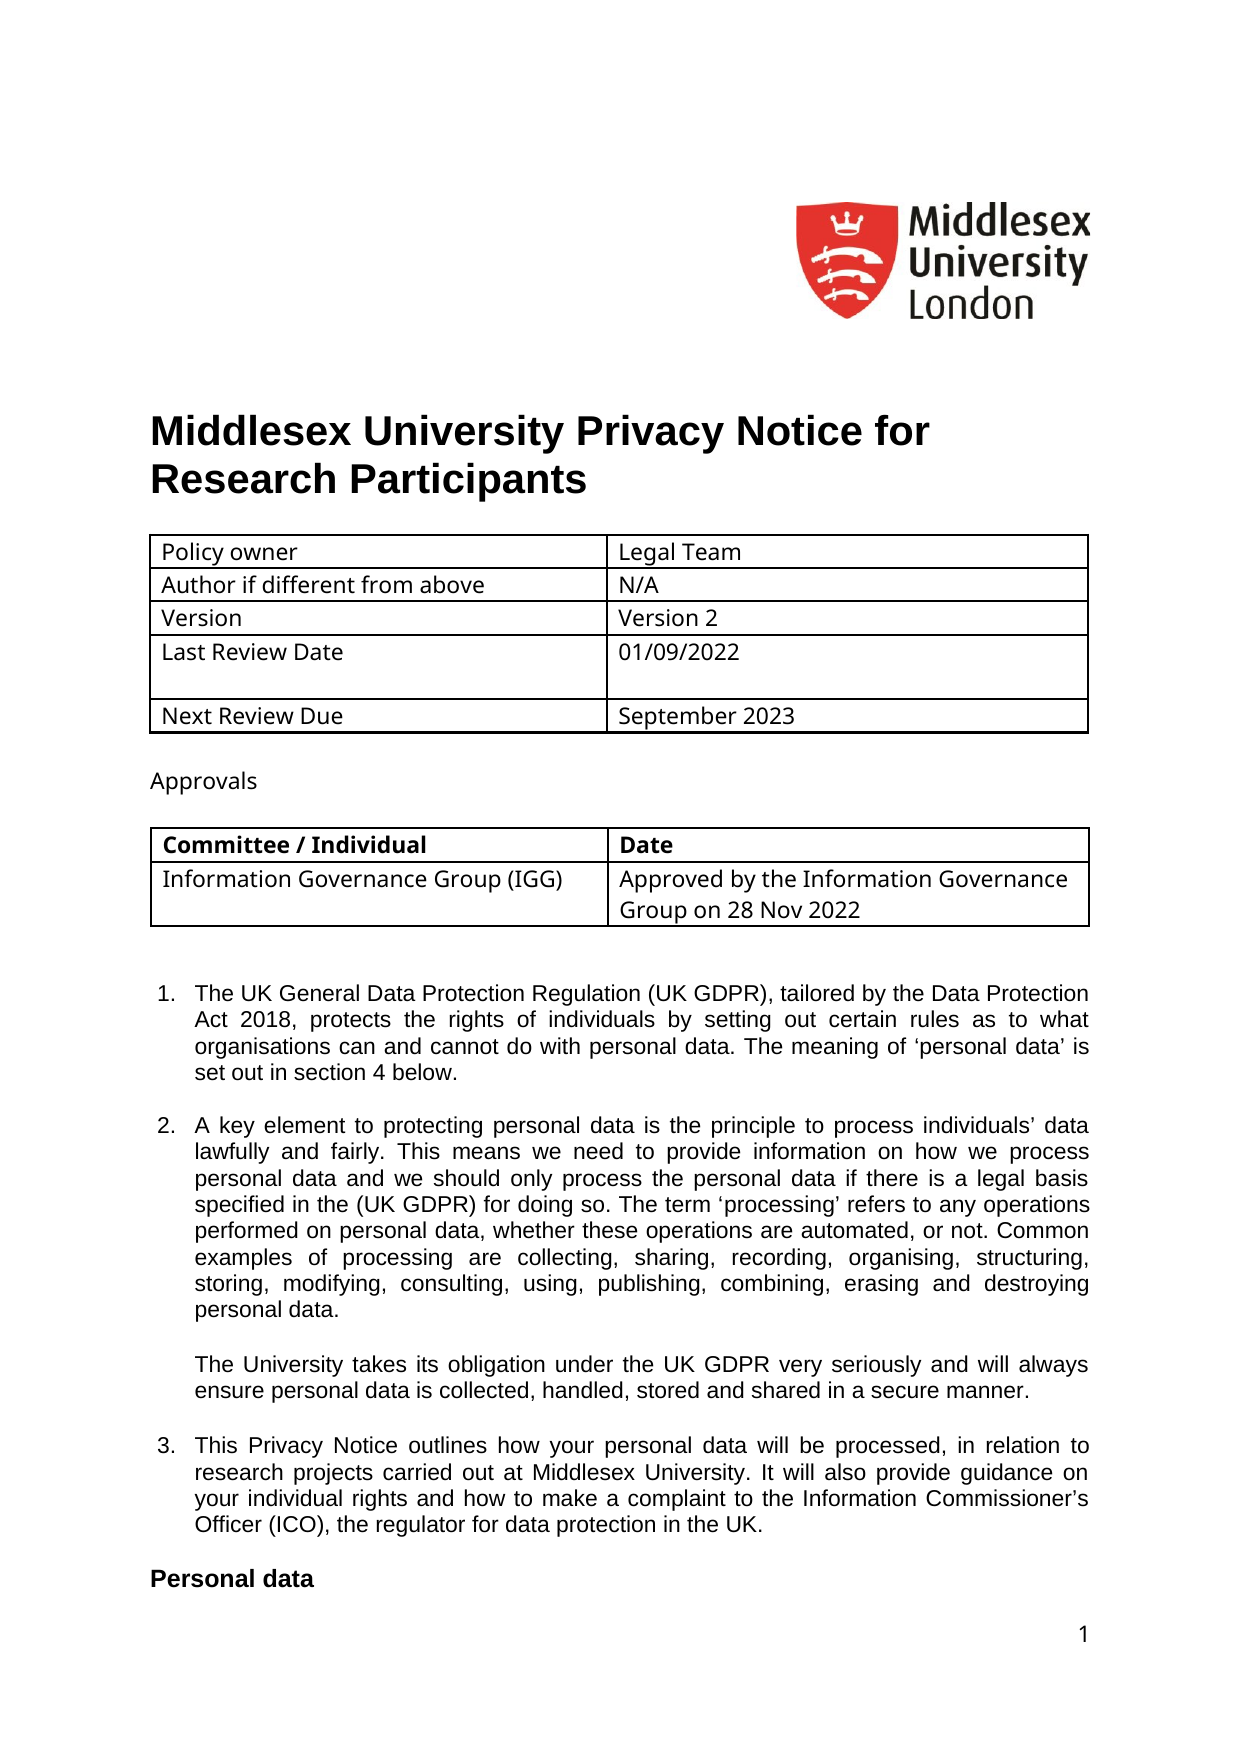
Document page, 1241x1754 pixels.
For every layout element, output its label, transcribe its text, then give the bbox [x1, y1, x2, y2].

text Approvals [150, 765, 1090, 796]
table_cell Last Review Date [151, 636, 606, 698]
table_header Legal Team [608, 536, 1087, 567]
table_cell Next Review Due [151, 700, 606, 731]
table_header Policy owner [151, 536, 606, 567]
table_cell N/A [608, 569, 1087, 600]
table_cell Version [151, 602, 606, 633]
picture [796, 202, 1091, 319]
table_cell September 2023 [608, 700, 1087, 731]
list A key element to protecting personal data is the principle to process individuals’ data lawfully and fairly. This means we need to provide information on how we process personal data and we should only process the personal data if there is a legal basis specified in the (UK GDPR) for doing so. The term ‘processing’ refers to any operations performed on personal data, whether these operations are automated, or not. Common examples of processing are collecting, sharing, recording, organising, structuring, storing, modifying, consulting, using, publishing, combining, erasing and destroying personal data. [157, 1112, 1090, 1323]
list The University takes its obligation under the UK GDPR very seriously and will always ensure personal data is collected, handled, stored and shared in a secure manner. [194, 1351, 1090, 1404]
list The UK General Data Protection Regulation (UK GDPR), tailored by the Data Protection Act 2018, protects the rights of individuals by setting out certain rules as to what organisations can and cannot do with personal data. The meaning of ‘personal data’ is set out in section 4 below. [157, 980, 1090, 1085]
text Middlesex University Privacy Notice for Research Participants [150, 406, 1090, 502]
text Personal data [150, 1564, 1090, 1593]
table_cell Approved by the Information Governance Group on 28 Nov 2022 [609, 863, 1088, 925]
table_cell 01/09/2022 [608, 636, 1087, 698]
list This Privacy Notice outlines how your personal data will be processed, in relation to research projects carried out at Middlesex University. It will also provide guidance on your individual rights and how to make a complaint to the Information Commissioner’s Officer (ICO), the regulator for data protection in the UK. [157, 1432, 1090, 1538]
table_cell Version 2 [608, 602, 1087, 633]
table_cell Information Governance Group (IGG) [152, 863, 607, 925]
table_header Committee / Individual [152, 829, 607, 861]
table_header Date [609, 829, 1088, 861]
table_cell Author if different from above [151, 569, 606, 600]
